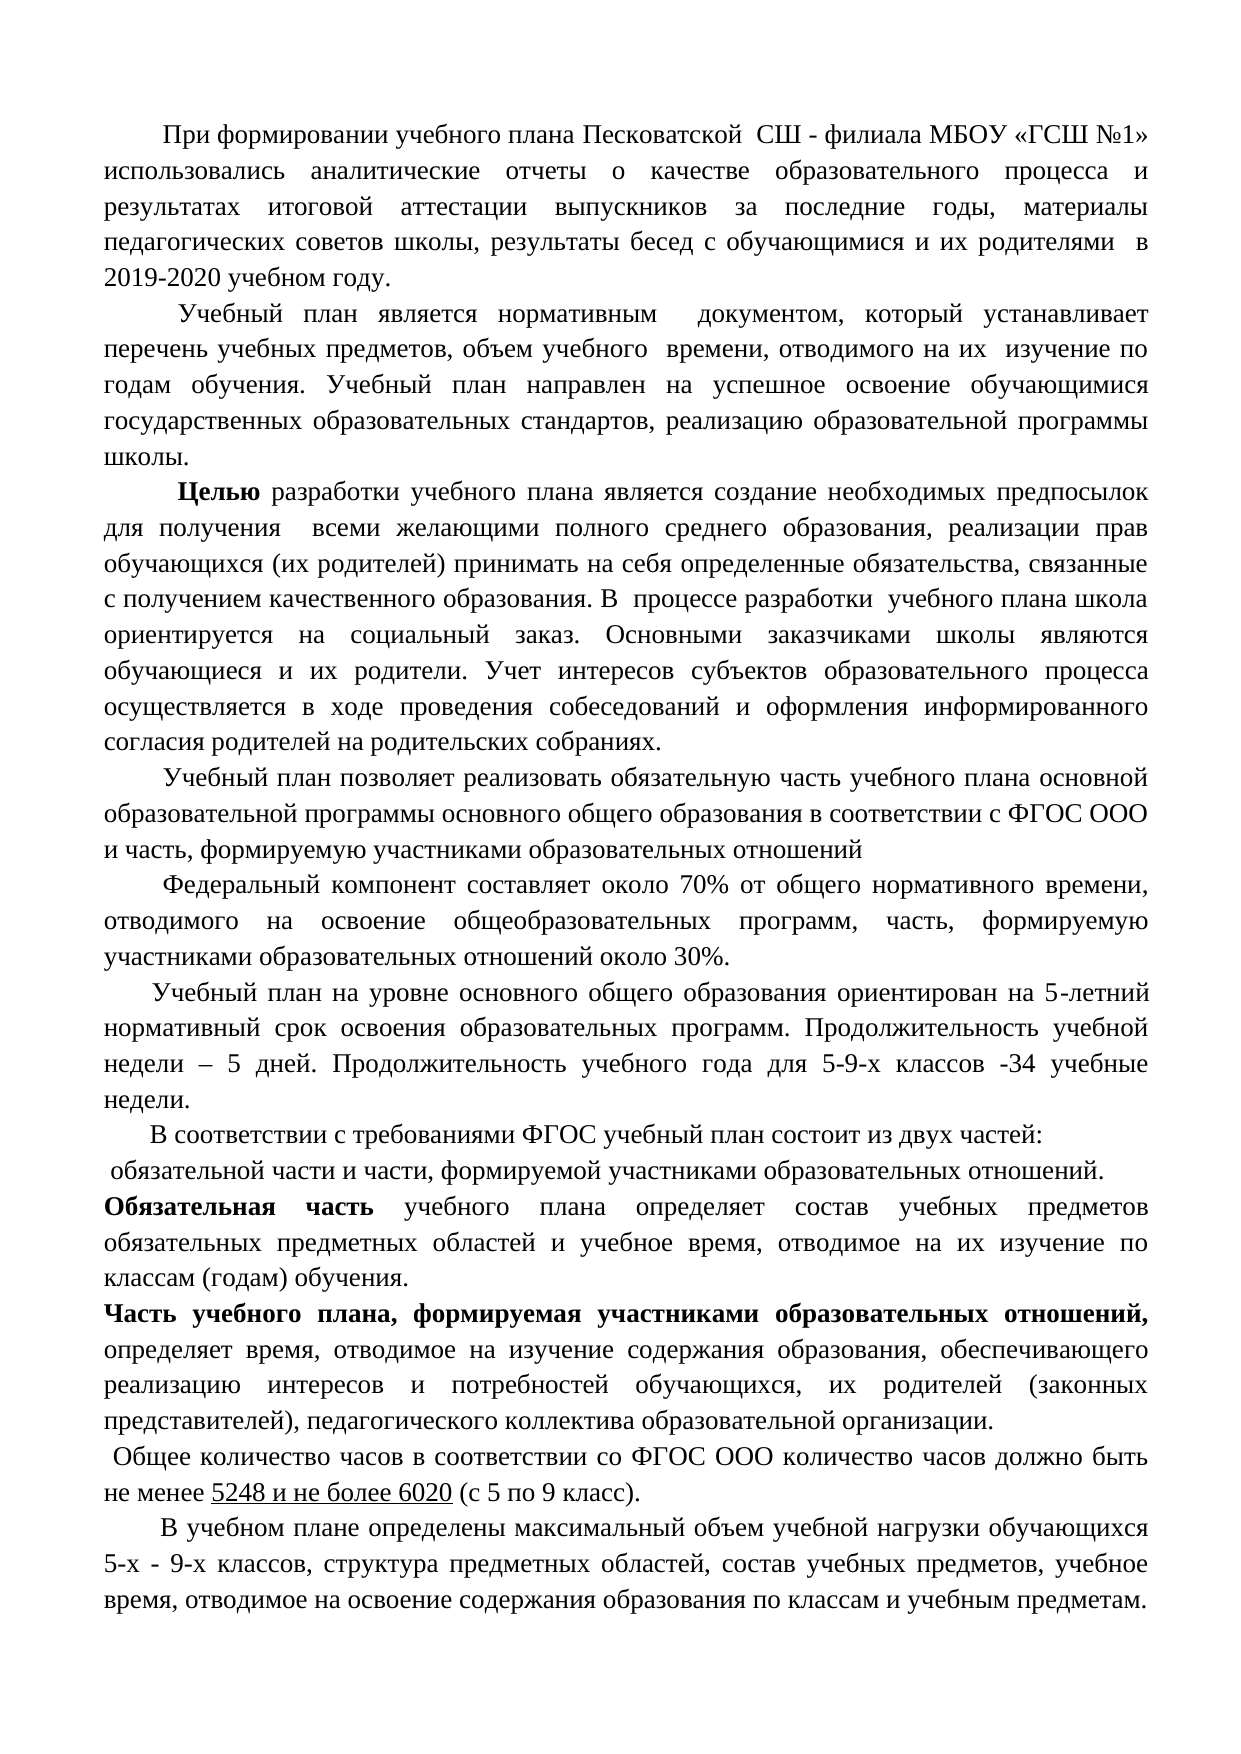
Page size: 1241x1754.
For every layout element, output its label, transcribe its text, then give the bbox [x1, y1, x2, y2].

text При формировании учебного плана Песковатской СШ - филиала МБОУ «ГСШ №1» использовались аналитические отчеты о качестве образовательного процесса и результатах итоговой аттестации выпускников за последние годы, материалы педагогических советов школы, результаты бесед с обучающимися и их родителями в 2019-2020 учебном году. [103, 118, 1149, 292]
text Обязательная часть учебного плана определяет состав учебных предметов обязательных предметных областей и учебное время, отводимое на их изучение по классам (годам) обучения. [103, 1190, 1149, 1293]
text Учебный план является нормативным документом, который устанавливает перечень учебных предметов, объем учебного времени, отводимого на их изучение по годам обучения. Учебный план направлен на успешное освоение обучающимися государственных образовательных стандартов, реализацию образовательной программы школы. [103, 297, 1149, 471]
text Учебный план позволяет реализовать обязательную часть учебного плана основной образовательной программы основного общего образования в соответствии с ФГОС ООО и часть, формируемую участниками образовательных отношений [103, 761, 1149, 864]
text Целью разработки учебного плана является создание необходимых предпосылок для получения всеми желающими полного среднего образования, реализации прав обучающихся (их родителей) принимать на себя определенные обязательства, связанные с получением качественного образования. В процессе разработки учебного плана школа ориентируется на социальный заказ. Основными заказчиками школы являются обучающиеся и их родители. Учет интересов субъектов образовательного процесса осуществляется в ходе проведения собеседований и оформления информированного согласия родителей на родительских собраниях. [103, 475, 1149, 757]
text В соответствии с требованиями ФГОС учебный план состоит из двух частей: [103, 1118, 1149, 1150]
text Часть учебного плана, формируемая участниками образовательных отношений, определяет время, отводимое на изучение содержания образования, обеспечивающего реализацию интересов и потребностей обучающихся, их родителей (законных представителей), педагогического коллектива образовательной организации. [103, 1297, 1149, 1436]
text Общее количество часов в соответствии со ФГОС ООО количество часов должно быть не менее 5248 и не более 6020 (с 5 по 9 класс). [103, 1440, 1149, 1507]
text В учебном плане определены максимальный объем учебной нагрузки обучающихся 5-х - 9-х классов, структура предметных областей, состав учебных предметов, учебное время, отводимое на освоение содержания образования по классам и учебным предметам. [103, 1512, 1149, 1614]
text обязательной части и части, формируемой участниками образовательных отношений. [103, 1154, 1149, 1185]
text Учебный план на уровне основного общего образования ориентирован на 5-летний нормативный срок освоения образовательных программ. Продолжительность учебной недели – 5 дней. Продолжительность учебного года для 5-9-х классов -34 учебные недели. [103, 976, 1149, 1114]
text Федеральный компонент составляет около 70% от общего нормативного времени, отводимого на освоение общеобразовательных программ, часть, формируемую участниками образовательных отношений около 30%. [103, 868, 1149, 971]
